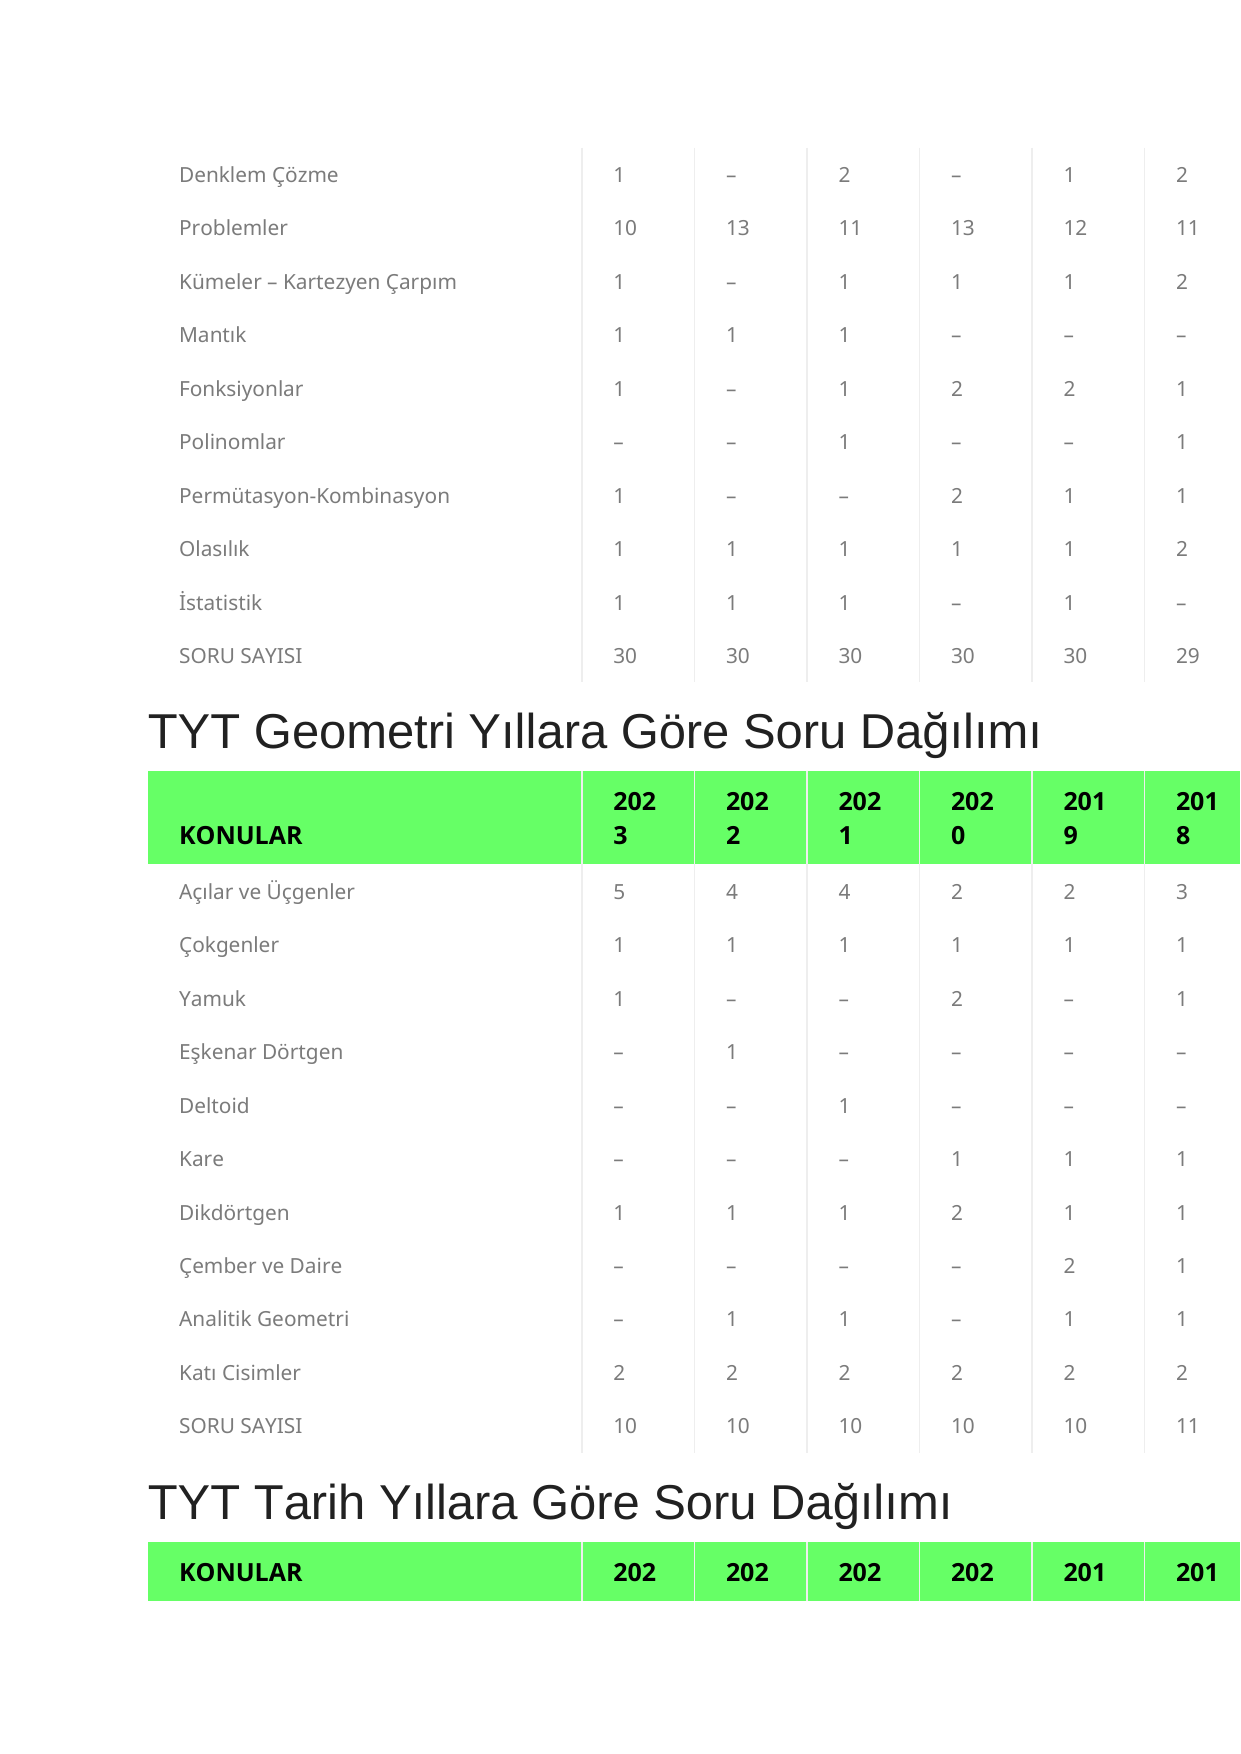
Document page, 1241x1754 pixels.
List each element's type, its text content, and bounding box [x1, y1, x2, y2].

table_cell 2 [1033, 1239, 1144, 1292]
table_cell 1 [808, 1185, 919, 1239]
table_cell 10 [808, 1399, 919, 1452]
table_cell Yamuk [148, 971, 581, 1025]
table_header 2021 [808, 1542, 919, 1601]
table_cell – [920, 1078, 1031, 1132]
table_cell 1 [695, 575, 806, 628]
table_cell 30 [1033, 629, 1144, 682]
table_cell – [1033, 1025, 1144, 1078]
table_cell SORU SAYISI [148, 1399, 581, 1452]
text TYT Tarih Yıllara Göre Soru Dağılımı [148, 1473, 1093, 1529]
table_cell 1 [695, 522, 806, 575]
table_cell 1 [1145, 1185, 1240, 1239]
table_header 2023 [583, 1542, 694, 1601]
table_cell – [1145, 575, 1240, 628]
table_header 2022 [695, 1542, 806, 1601]
table_cell – [1033, 971, 1144, 1025]
table_cell Dikdörtgen [148, 1185, 581, 1239]
table_cell 5 [583, 865, 694, 918]
table_cell 1 [583, 148, 694, 201]
table_cell Olasılık [148, 522, 581, 575]
table_cell 1 [583, 255, 694, 308]
table_header 2018 [1145, 771, 1240, 864]
table_cell 2 [920, 971, 1031, 1025]
table_cell Denklem Çözme [148, 148, 581, 201]
table_cell 1 [920, 522, 1031, 575]
table_cell 1 [583, 468, 694, 522]
table_cell 10 [695, 1399, 806, 1452]
table_cell 2 [1033, 1346, 1144, 1399]
table_cell 1 [583, 1185, 694, 1239]
table_cell Çokgenler [148, 918, 581, 971]
table_cell 12 [1033, 201, 1144, 254]
table_cell 1 [808, 308, 919, 361]
table_cell Eşkenar Dörtgen [148, 1025, 581, 1078]
table_cell 1 [920, 918, 1031, 971]
table_cell Kare [148, 1132, 581, 1185]
table_cell 1 [1145, 918, 1240, 971]
table_cell 4 [808, 865, 919, 918]
table_cell – [695, 361, 806, 415]
table_header KONULAR [148, 1542, 581, 1601]
table_cell – [583, 1292, 694, 1346]
table_cell 2 [1145, 1346, 1240, 1399]
table_cell – [1145, 308, 1240, 361]
table_cell 1 [1145, 415, 1240, 468]
table_cell 1 [1033, 522, 1144, 575]
table_cell – [808, 1132, 919, 1185]
table_header 2019 [1033, 771, 1144, 864]
table_cell 1 [583, 361, 694, 415]
table_cell 1 [1145, 1132, 1240, 1185]
table_cell 1 [1033, 1292, 1144, 1346]
table_cell 2 [808, 1346, 919, 1399]
table_cell 1 [1145, 468, 1240, 522]
table_cell 11 [1145, 1399, 1240, 1452]
table_cell 1 [808, 1078, 919, 1132]
table_cell – [695, 468, 806, 522]
text TYT Geometri Yıllara Göre Soru Dağılımı [148, 703, 1093, 759]
table_cell 2 [920, 865, 1031, 918]
table_cell 1 [808, 361, 919, 415]
table_cell – [920, 1292, 1031, 1346]
table_cell – [695, 971, 806, 1025]
table_cell – [583, 1132, 694, 1185]
table_cell – [695, 1132, 806, 1185]
table_cell 1 [1033, 1185, 1144, 1239]
table_cell 1 [695, 1025, 806, 1078]
table_cell 2 [808, 148, 919, 201]
table_cell 1 [583, 522, 694, 575]
table_cell 1 [695, 308, 806, 361]
table_cell 2 [1033, 865, 1144, 918]
table_cell – [920, 1239, 1031, 1292]
table_header 2019 [1033, 1542, 1144, 1601]
table_cell Katı Cisimler [148, 1346, 581, 1399]
table_cell 2 [1145, 148, 1240, 201]
table_cell – [808, 468, 919, 522]
table_cell 2 [920, 1346, 1031, 1399]
table_cell 1 [808, 918, 919, 971]
table_cell – [695, 415, 806, 468]
table_cell İstatistik [148, 575, 581, 628]
table_cell 1 [808, 415, 919, 468]
table_cell 13 [920, 201, 1031, 254]
table_cell 1 [1145, 1239, 1240, 1292]
table_cell 1 [808, 1292, 919, 1346]
table_cell – [808, 1025, 919, 1078]
table_cell 2 [920, 1185, 1031, 1239]
table_cell 4 [695, 865, 806, 918]
table_cell Permütasyon-Kombinasyon [148, 468, 581, 522]
table_header KONULAR [148, 771, 581, 864]
table_cell – [920, 575, 1031, 628]
table_cell 2 [1145, 255, 1240, 308]
table_cell 10 [1033, 1399, 1144, 1452]
table_cell – [695, 255, 806, 308]
table_cell 1 [1033, 575, 1144, 628]
table_cell SORU SAYISI [148, 629, 581, 682]
table_cell Mantık [148, 308, 581, 361]
table_cell 1 [920, 1132, 1031, 1185]
table_cell – [920, 1025, 1031, 1078]
table_cell 30 [920, 629, 1031, 682]
table_cell 2 [920, 361, 1031, 415]
table_cell 3 [1145, 865, 1240, 918]
table_cell 13 [695, 201, 806, 254]
table_cell Problemler [148, 201, 581, 254]
table_cell – [583, 1078, 694, 1132]
table_cell – [920, 308, 1031, 361]
table_cell 1 [1033, 255, 1144, 308]
table_cell 1 [695, 1292, 806, 1346]
table_cell – [583, 1239, 694, 1292]
table_cell – [695, 1239, 806, 1292]
table_cell – [1033, 415, 1144, 468]
table_cell – [920, 415, 1031, 468]
table_cell 11 [1145, 201, 1240, 254]
table_cell – [1145, 1078, 1240, 1132]
table_cell 2 [1145, 522, 1240, 575]
table_cell – [583, 1025, 694, 1078]
table_cell 1 [583, 575, 694, 628]
table_cell 1 [695, 1185, 806, 1239]
table_cell – [1033, 308, 1144, 361]
table_cell 30 [583, 629, 694, 682]
table_cell 2 [695, 1346, 806, 1399]
table_cell 2 [920, 468, 1031, 522]
table_cell – [583, 415, 694, 468]
table_cell 1 [583, 308, 694, 361]
table_cell 10 [583, 201, 694, 254]
table_cell Deltoid [148, 1078, 581, 1132]
table_cell 1 [808, 255, 919, 308]
table_cell – [1145, 1025, 1240, 1078]
table_cell 1 [695, 918, 806, 971]
table_header 2023 [583, 771, 694, 864]
table_cell 1 [1033, 148, 1144, 201]
table_cell 1 [1033, 918, 1144, 971]
table_cell 1 [1145, 361, 1240, 415]
table_cell 1 [583, 918, 694, 971]
table_header 2022 [695, 771, 806, 864]
table_cell 2 [583, 1346, 694, 1399]
table_cell 1 [1145, 971, 1240, 1025]
table_cell – [808, 971, 919, 1025]
table_header 2021 [808, 771, 919, 864]
table_cell Fonksiyonlar [148, 361, 581, 415]
table_cell 30 [695, 629, 806, 682]
table_cell 1 [1033, 468, 1144, 522]
table_cell 11 [808, 201, 919, 254]
table_cell Analitik Geometri [148, 1292, 581, 1346]
table_cell 1 [1033, 1132, 1144, 1185]
table_cell – [808, 1239, 919, 1292]
table_cell Polinomlar [148, 415, 581, 468]
table_cell 1 [808, 575, 919, 628]
table_header 2020 [920, 771, 1031, 864]
table_cell – [920, 148, 1031, 201]
table_cell Çember ve Daire [148, 1239, 581, 1292]
table_cell 10 [920, 1399, 1031, 1452]
table_header 2020 [920, 1542, 1031, 1601]
table_cell 30 [808, 629, 919, 682]
table_cell Kümeler – Kartezyen Çarpım [148, 255, 581, 308]
table_cell 1 [920, 255, 1031, 308]
table_cell – [695, 1078, 806, 1132]
table_cell – [1033, 1078, 1144, 1132]
table_cell 2 [1033, 361, 1144, 415]
table_cell 10 [583, 1399, 694, 1452]
table_header 2018 [1145, 1542, 1240, 1601]
table_cell Açılar ve Üçgenler [148, 865, 581, 918]
table_cell 1 [1145, 1292, 1240, 1346]
table_cell 1 [583, 971, 694, 1025]
table_cell 1 [808, 522, 919, 575]
table_cell – [695, 148, 806, 201]
table_cell 29 [1145, 629, 1240, 682]
